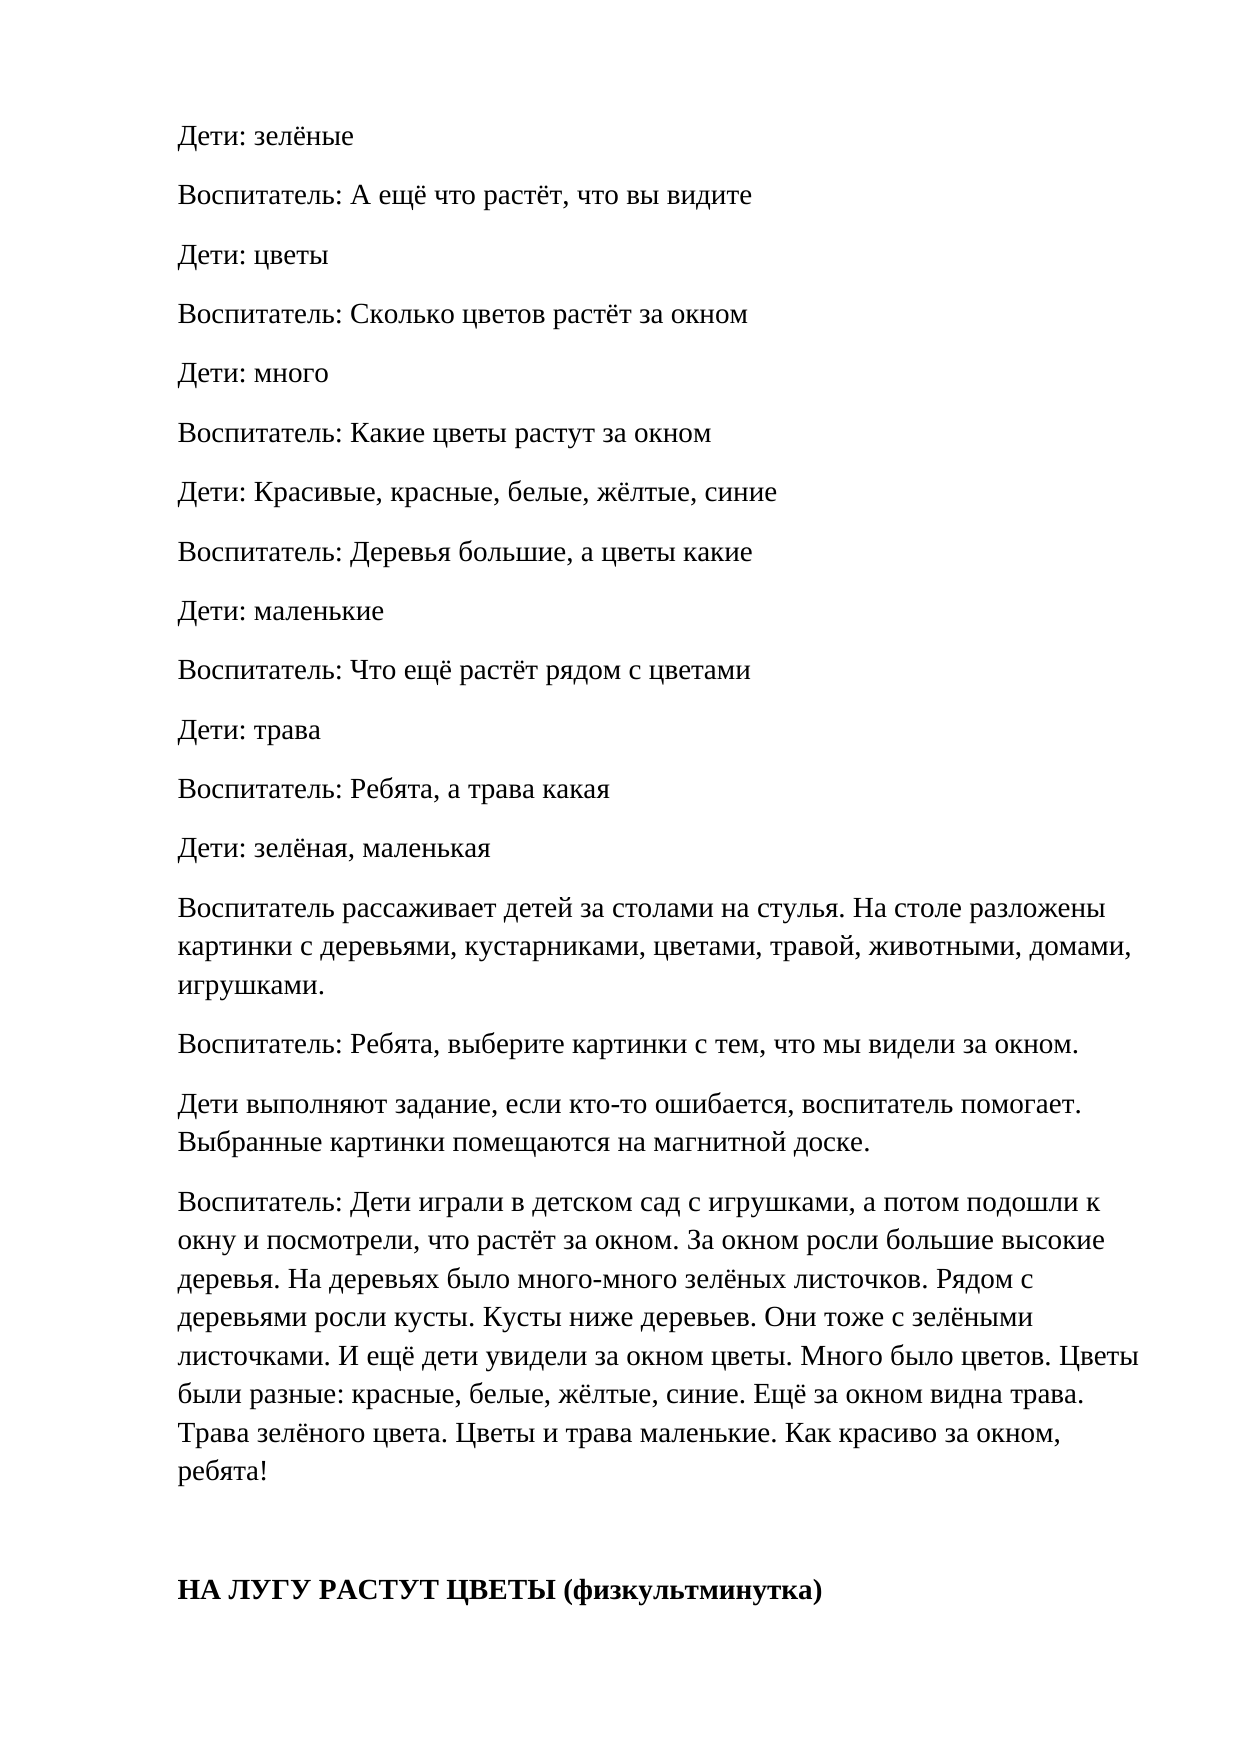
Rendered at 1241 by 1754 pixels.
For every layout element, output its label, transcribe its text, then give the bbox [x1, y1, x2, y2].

text Дети: трава [177, 712, 1152, 745]
text Воспитатель: А ещё что растёт, что вы видите [177, 177, 1152, 211]
text Воспитатель: Ребята, а трава какая [177, 771, 1152, 805]
text Воспитатель: Какие цветы растут за окном [177, 415, 1152, 448]
text Дети: цветы [177, 237, 1152, 270]
text Дети: зелёные [177, 118, 1152, 152]
text Воспитатель: Ребята, выберите картинки с тем, что мы видели за окном. [177, 1026, 1152, 1060]
text Воспитатель: Дети играли в детском сад с игрушками, а потом подошли к окну и посмотрели, что растёт за окном. За окном росли большие высокие деревья. На деревьях было много-много зелёных листочков. Рядом с деревьями росли кусты. Кусты ниже деревьев. Они тоже с зелёными листочками. И ещё дети увидели за окном цветы. Много было цветов. Цветы были разные: красные, белые, жёлтые, синие. Ещё за окном видна трава. Трава зелёного цвета. Цветы и трава маленькие. Как красиво за окном, ребята! [177, 1184, 1152, 1487]
text Дети: маленькие [177, 593, 1152, 627]
text Дети: много [177, 356, 1152, 389]
text Воспитатель: Деревья большие, а цветы какие [177, 534, 1152, 567]
text Воспитатель рассаживает детей за столами на стулья. На столе разложены картинки с деревьями, кустарниками, цветами, травой, животными, домами, игрушками. [177, 890, 1152, 1001]
text Дети выполняют задание, если кто-то ошибается, воспитатель помогает. Выбранные картинки помещаются на магнитной доске. [177, 1086, 1152, 1158]
text Воспитатель: Что ещё растёт рядом с цветами [177, 652, 1152, 686]
text НА ЛУГУ РАСТУТ ЦВЕТЫ (физкультминутка) [177, 1572, 1152, 1606]
text Дети: зелёная, маленькая [177, 831, 1152, 864]
text Дети: Красивые, красные, белые, жёлтые, синие [177, 474, 1152, 508]
text Воспитатель: Сколько цветов растёт за окном [177, 296, 1152, 330]
